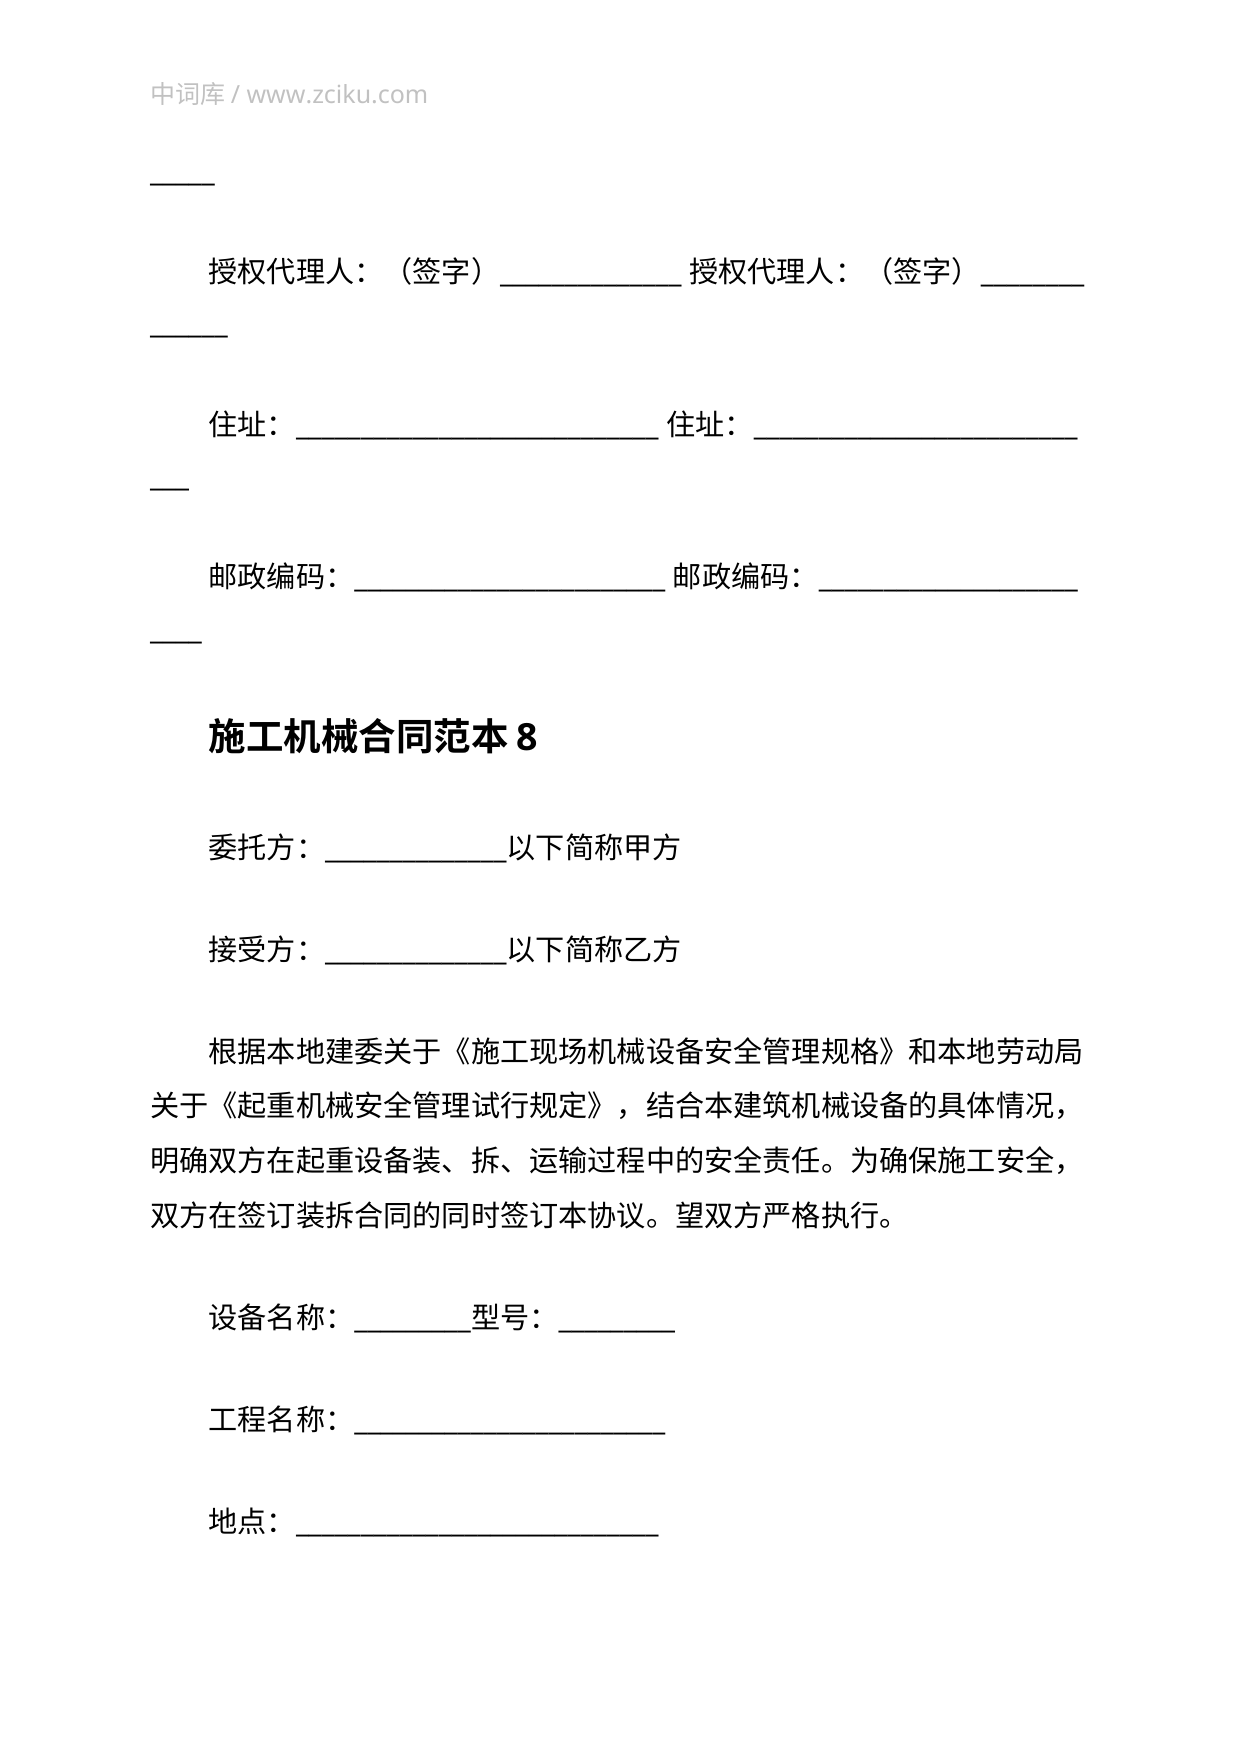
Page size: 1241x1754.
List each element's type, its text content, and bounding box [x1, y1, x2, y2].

text 设备名称：_________型号：_________ [150, 1294, 1090, 1337]
text 施工机械合同范本8 [150, 707, 1090, 761]
text 授权代理人：（签字）______________ 授权代理人：（签字）______________ [150, 248, 1090, 342]
text 委托方：______________以下简称甲方 [150, 824, 1090, 867]
text 工程名称：________________________ [150, 1397, 1090, 1439]
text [150, 150, 1090, 190]
text 住址：____________________________ 住址：____________________________ [150, 401, 1090, 495]
text 根据本地建委关于《施工现场机械设备安全管理规格》和本地劳动局关于《起重机械安全管理试行规定》，结合本建筑机械设备的具体情况，明确双方在起重设备装、拆、运输过程中的安全责任。为确保施工安全，双方在签订装拆合同的同时签订本协议。望双方严格执行。 [150, 1028, 1090, 1235]
text 邮政编码：________________________ 邮政编码：________________________ [150, 554, 1090, 648]
text 接受方：______________以下简称乙方 [150, 926, 1090, 968]
text 地点：____________________________ [150, 1498, 1090, 1541]
